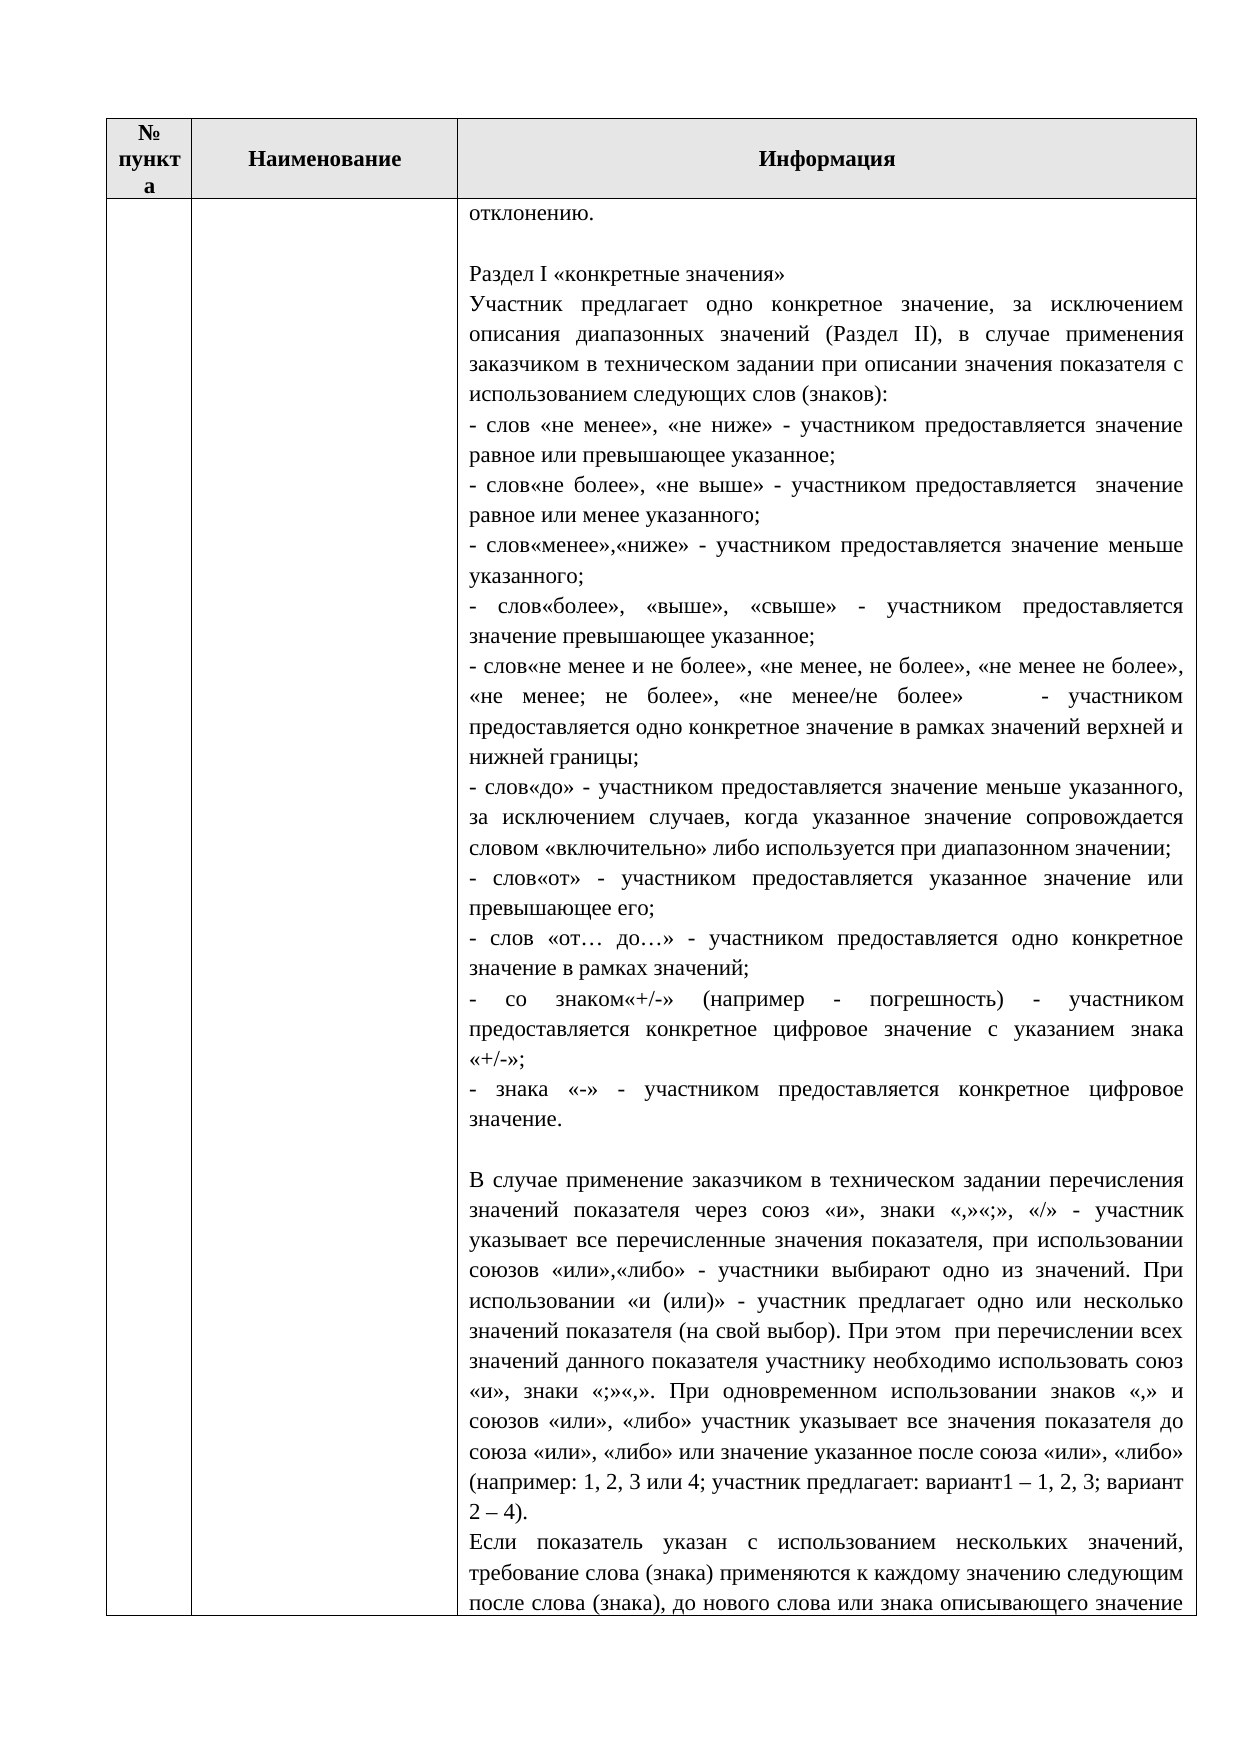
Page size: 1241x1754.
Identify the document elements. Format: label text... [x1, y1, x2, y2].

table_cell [192, 199, 457, 1615]
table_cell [458, 199, 1196, 1615]
table_cell [107, 199, 191, 1615]
table_header Наименование [192, 119, 457, 198]
table_header Информация [458, 119, 1196, 198]
table_header № пункта [107, 119, 191, 198]
